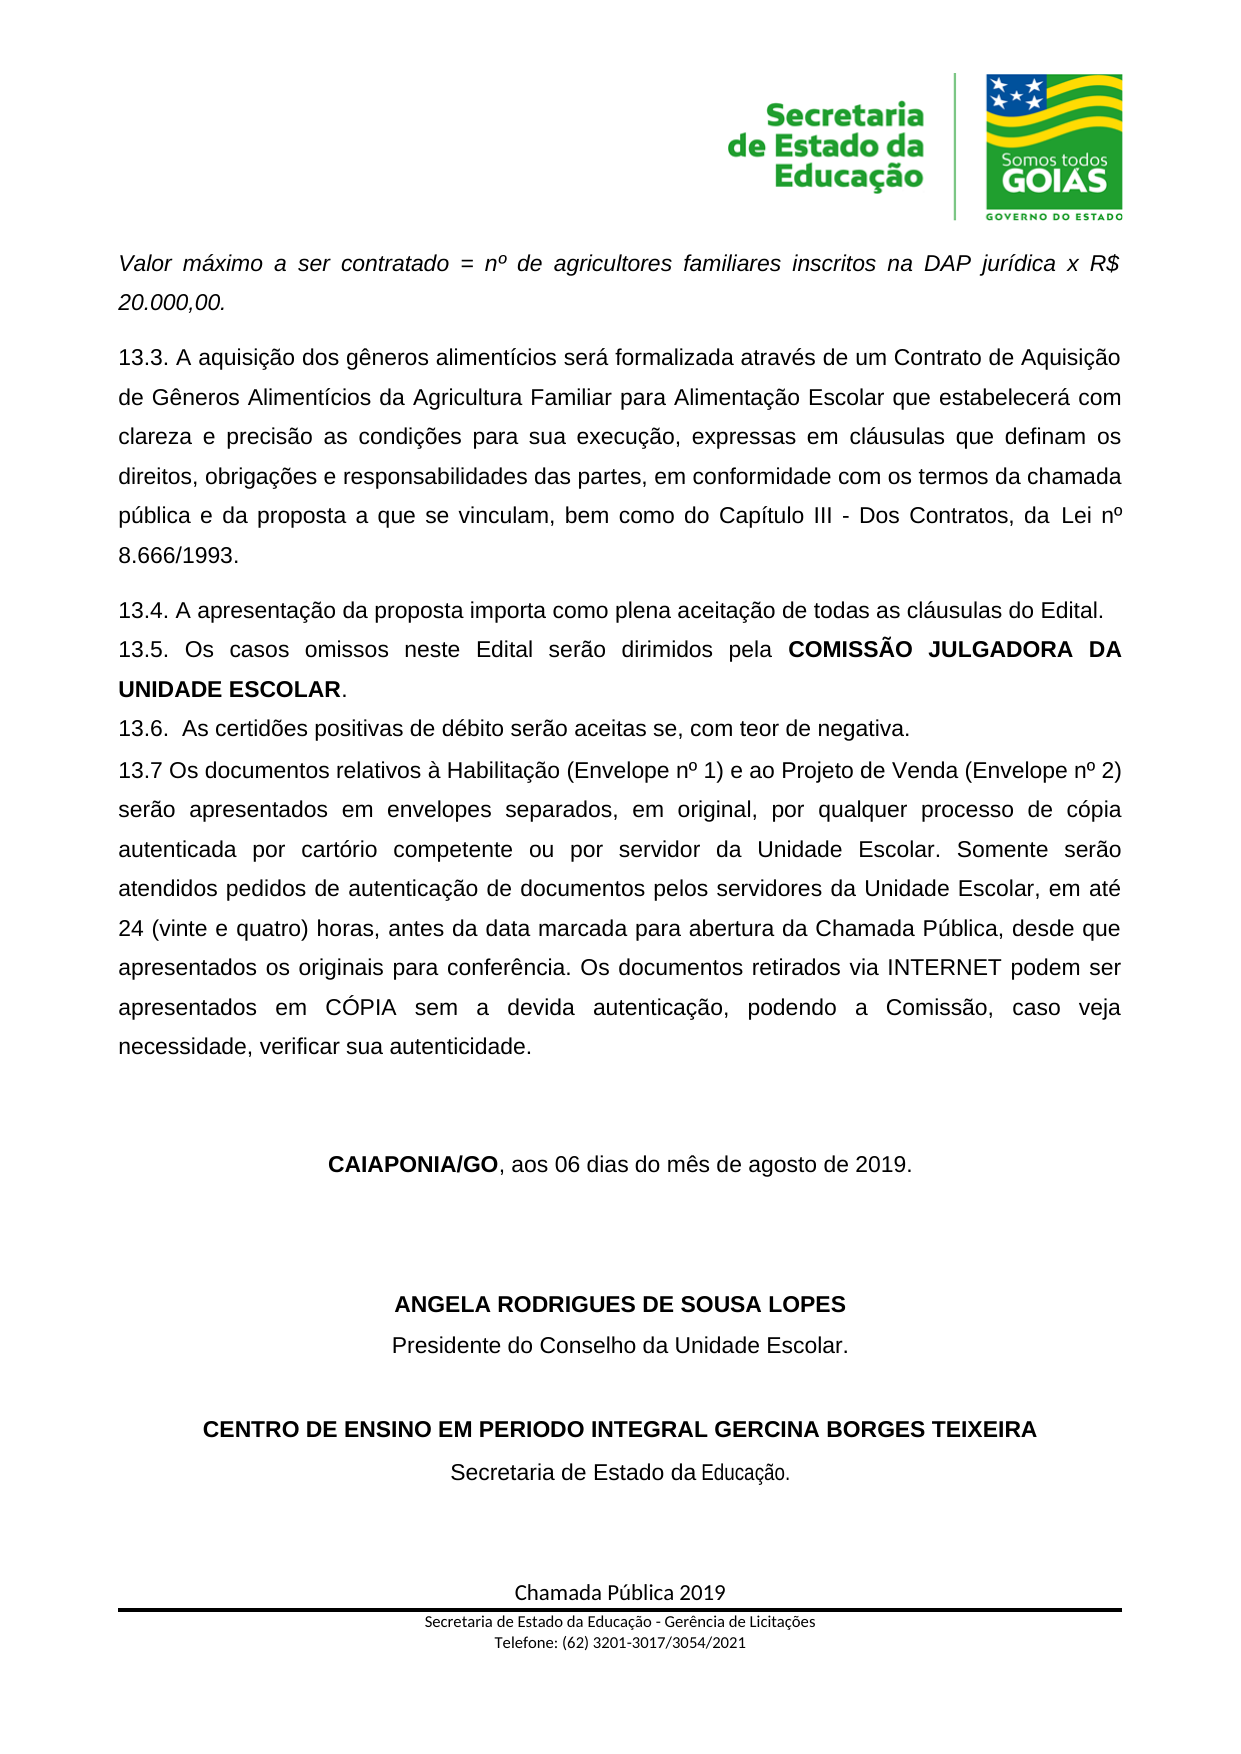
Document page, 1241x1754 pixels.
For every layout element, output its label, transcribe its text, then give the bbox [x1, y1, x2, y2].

picture [727, 73, 1123, 222]
text Valor máximo a ser contratado = nº de agricultores familiares inscritos na DAP jurídica x R$ 20.000,00. [118, 250, 1122, 316]
text 13.7 Os documentos relativos à Habilitação (Envelope nº 1) e ao Projeto de Venda (Envelope nº 2) serão apresentados em envelopes separados, em original, por qualquer processo de cópia autenticada por cartório competente ou por servidor da Unidade Escolar. Somente serão atendidos pedidos de autenticação de documentos pelos servidores da Unidade Escolar, em até 24 (vinte e quatro) horas, antes da data marcada para abertura da Chamada Pública, desde que apresentados os originais para conferência. Os documentos retirados via INTERNET podem ser apresentados em CÓPIA sem a devida autenticação, podendo a Comissão, caso veja necessidade, verificar sua autenticidade. [118, 757, 1122, 1059]
text 13.5. Os casos omissos neste Edital serão dirimidos pela COMISSÃO JULGADORA DA UNIDADE ESCOLAR. [118, 636, 1122, 702]
text 13.6. As certidões positivas de débito serão aceitas se, com teor de negativa. [118, 715, 1122, 742]
text 13.3. A aquisição dos gêneros alimentícios será formalizada através de um Contrato de Aquisição de Gêneros Alimentícios da Agricultura Familiar para Alimentação Escolar que estabelecerá com clareza e precisão as condições para sua execução, expressas em cláusulas que definam os direitos, obrigações e responsabilidades das partes, em conformidade com os termos da chamada pública e da proposta a que se vinculam, bem como do Capítulo III - Dos Contratos, da Lei nº 8.666/1993. [118, 344, 1122, 568]
text CAIAPONIA/GO, aos 06 dias do mês de agosto de 2019. [118, 1151, 1122, 1178]
text 13.4. A apresentação da proposta importa como plena aceitação de todas as cláusulas do Edital. [118, 597, 1122, 623]
text Secretaria de Estado da Educação. [118, 1458, 1122, 1485]
text ANGELA RODRIGUES DE SOUSA LOPES [118, 1291, 1122, 1317]
text Presidente do Conselho da Unidade Escolar. [118, 1332, 1122, 1359]
text CENTRO DE ENSINO EM PERIODO INTEGRAL GERCINA BORGES TEIXEIRA [118, 1416, 1122, 1443]
